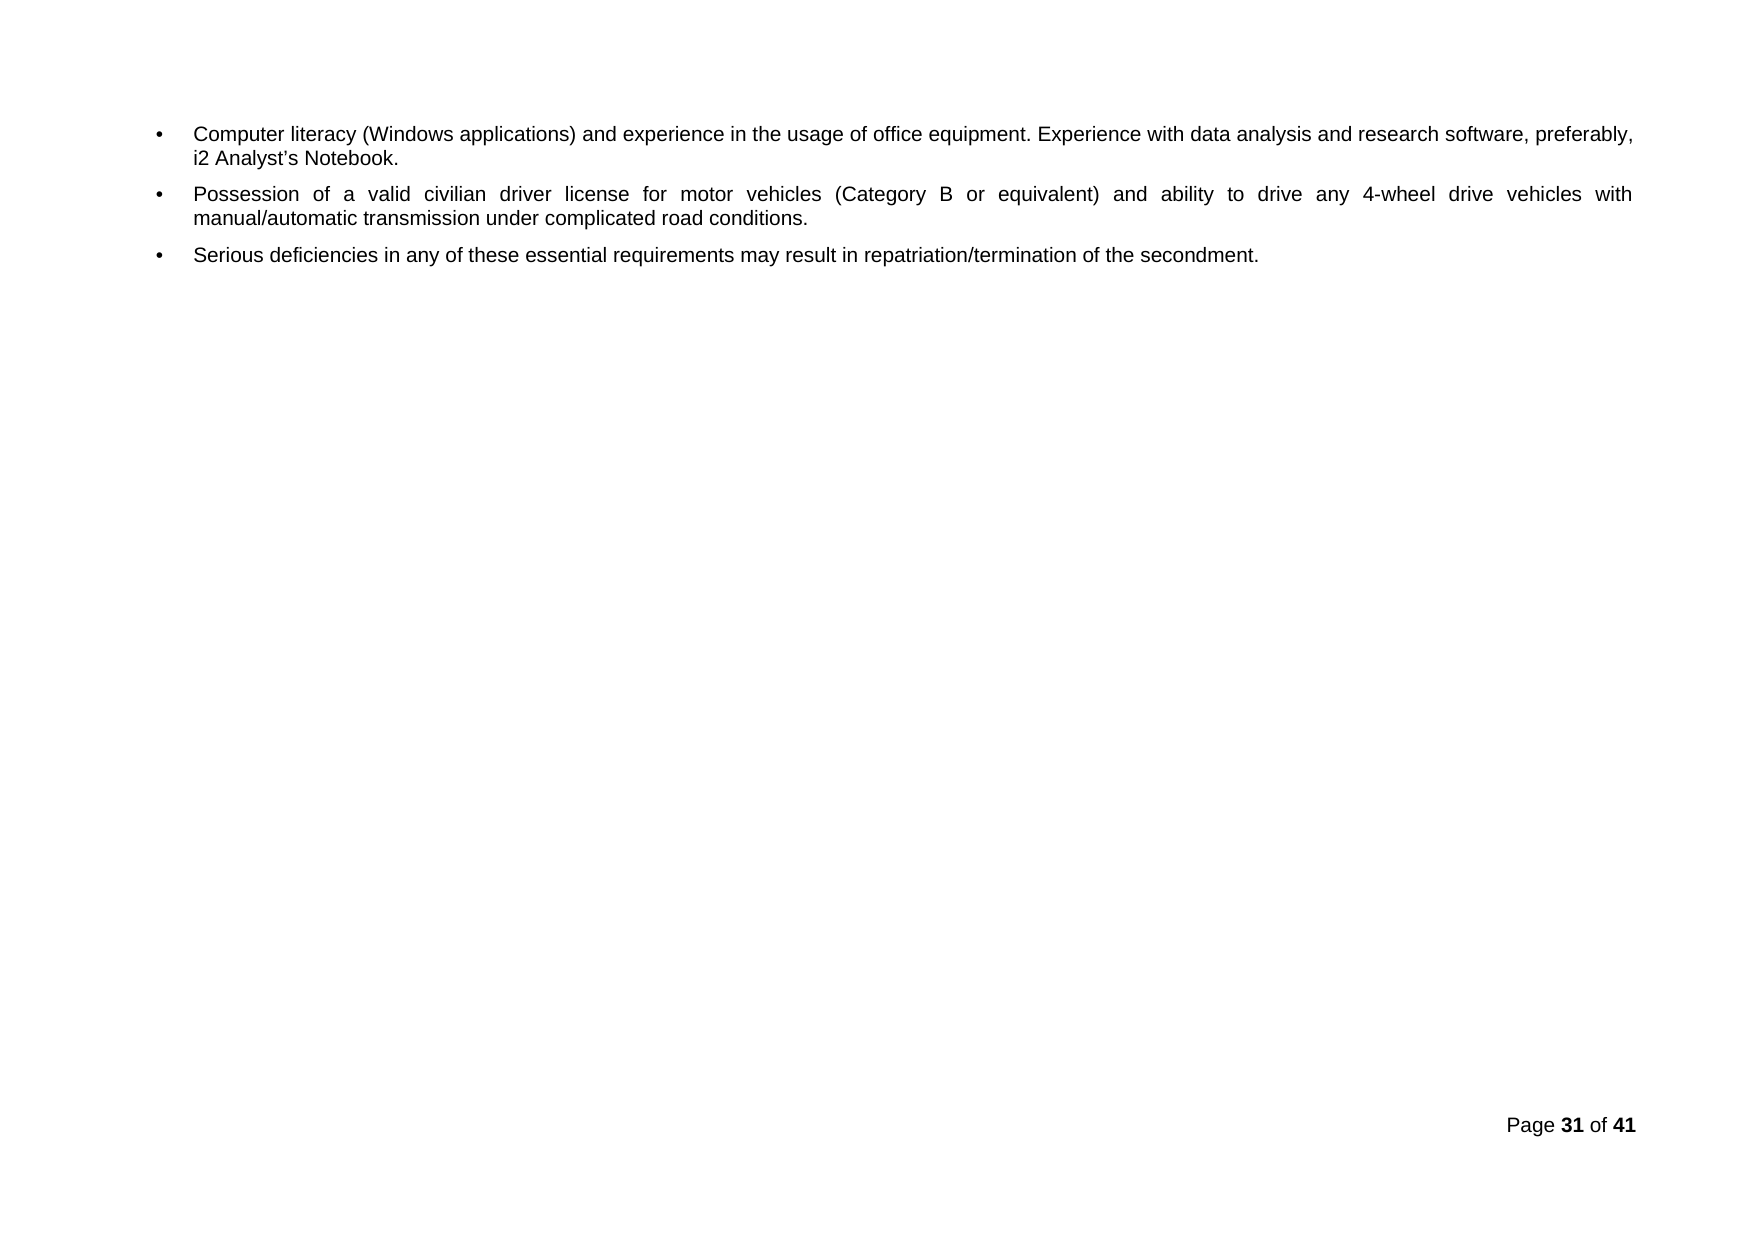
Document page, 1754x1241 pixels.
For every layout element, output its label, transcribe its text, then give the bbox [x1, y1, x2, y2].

list Computer literacy (Windows applications) and experience in the usage of office equipment. Experience with data analysis and research software, preferably, i2 Analyst’s Notebook. [156, 122, 1636, 170]
list Serious deficiencies in any of these essential requirements may result in repatriation/termination of the secondment. [156, 243, 1636, 267]
list Possession of a valid civilian driver license for motor vehicles (Category B or equivalent) and ability to drive any 4-wheel drive vehicles with manual/automatic transmission under complicated road conditions. [156, 182, 1636, 230]
